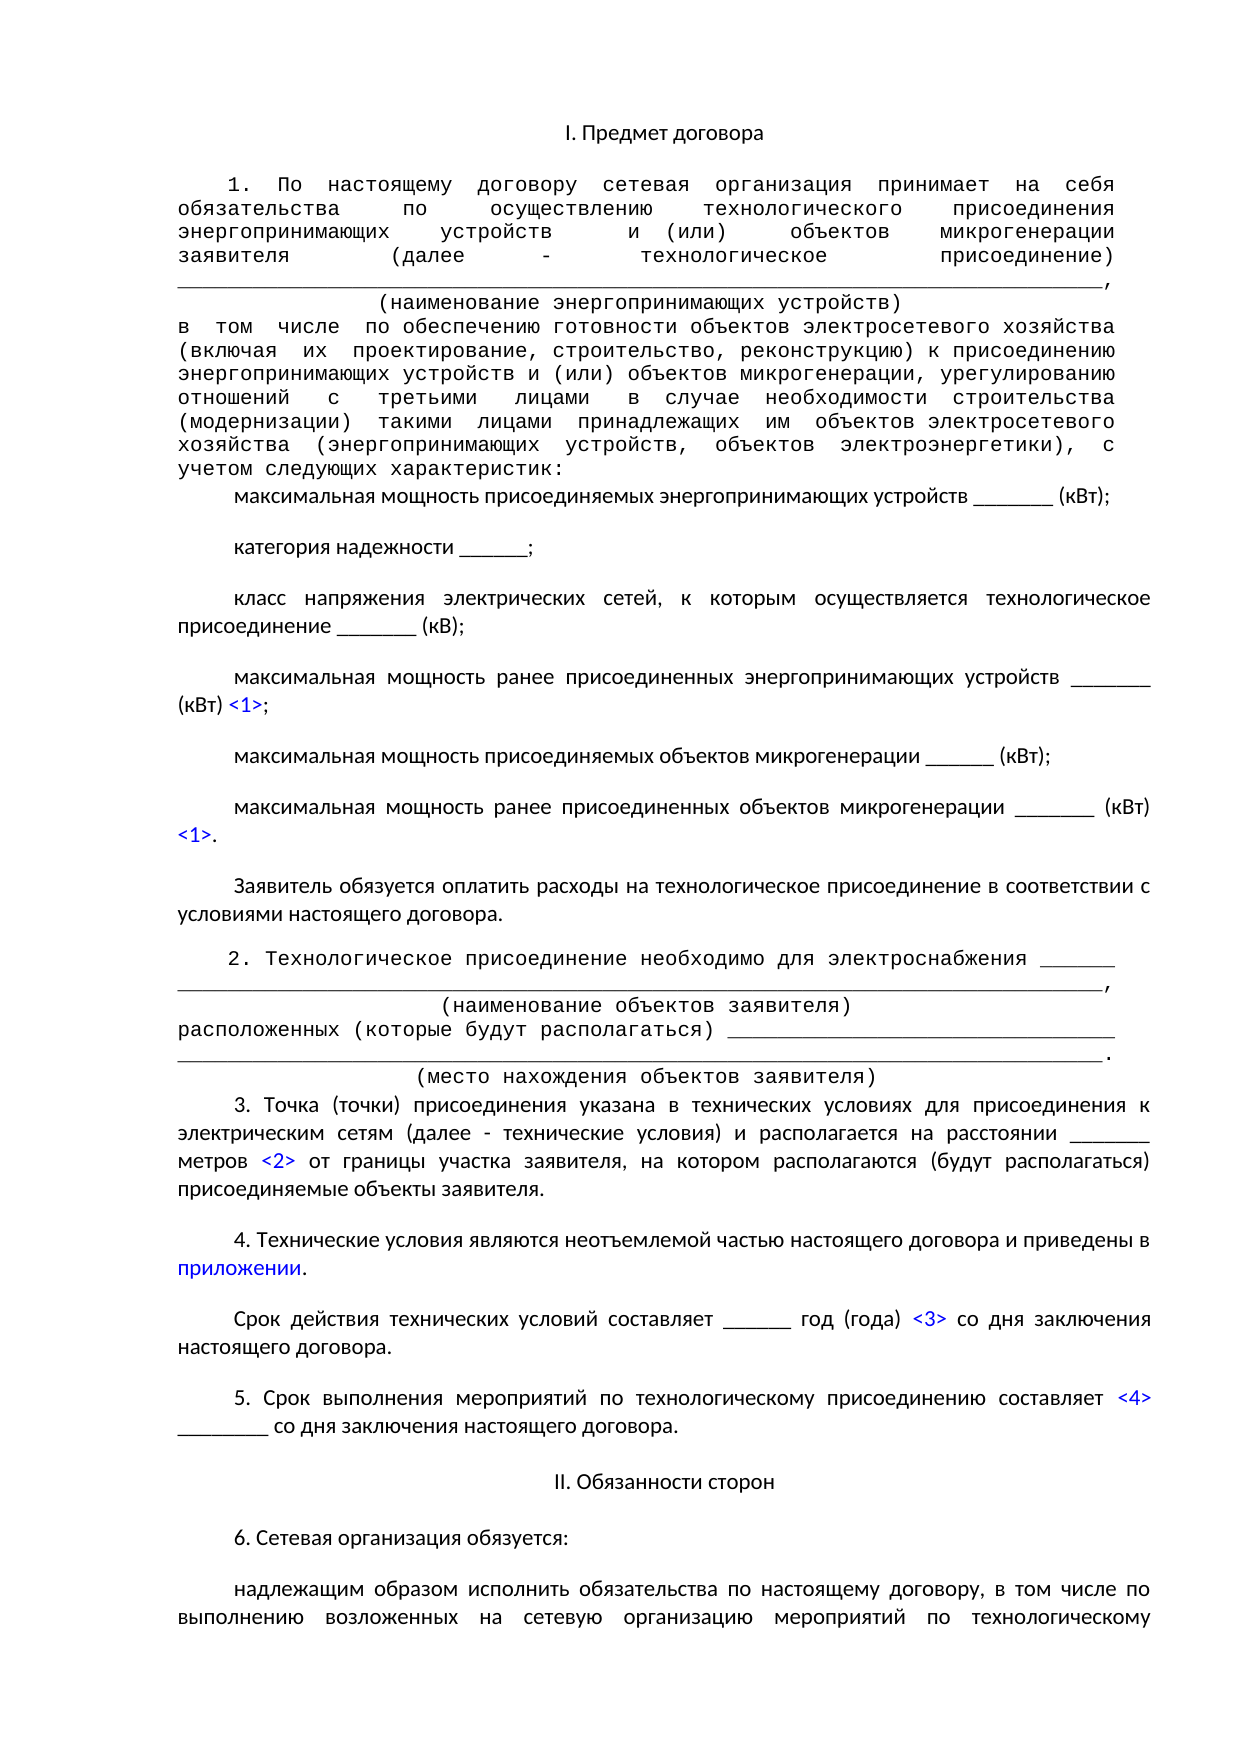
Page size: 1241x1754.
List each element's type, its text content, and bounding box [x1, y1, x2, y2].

text категория надежности ______; [177, 532, 1152, 561]
text (модернизации) такими лицами принадлежащих им объектов электросетевого [177, 411, 1152, 434]
text II. Обязанности сторон [177, 1467, 1152, 1495]
text отношений с третьими лицами в случае необходимости строительства [177, 387, 1152, 411]
text максимальная мощность ранее присоединенных объектов микрогенерации _______ (кВт) <1>. [177, 792, 1152, 848]
text учетом следующих характеристик: [177, 458, 1152, 482]
text __________________________________________________________________________, [177, 972, 1152, 995]
text Заявитель обязуется оплатить расходы на технологическое присоединение в соответствии с условиями настоящего договора. [177, 871, 1152, 927]
text 4. Технические условия являются неотъемлемой частью настоящего договора и приведены в приложении. [177, 1225, 1152, 1281]
text 1. По настоящему договору сетевая организация принимает на себя [177, 174, 1152, 198]
text заявителя (далее - технологическое присоединение) [177, 245, 1152, 269]
text в том числе по обеспечению готовности объектов электросетевого хозяйства [177, 316, 1152, 340]
text хозяйства (энергопринимающих устройств, объектов электроэнергетики), с [177, 434, 1152, 458]
text обязательства по осуществлению технологического присоединения [177, 198, 1152, 221]
text __________________________________________________________________________. [177, 1043, 1152, 1066]
text энергопринимающих устройств и (или) объектов микрогенерации, урегулированию [177, 363, 1152, 387]
text (наименование объектов заявителя) [177, 995, 1152, 1019]
text 2. Технологическое присоединение необходимо для электроснабжения ______ [177, 948, 1152, 972]
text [177, 1574, 1152, 1630]
text (включая их проектирование, строительство, реконструкцию) к присоединению [177, 340, 1152, 363]
text максимальная мощность присоединяемых объектов микрогенерации ______ (кВт); [177, 741, 1152, 769]
text 3. Точка (точки) присоединения указана в технических условиях для присоединения к электрическим сетям (далее - технические условия) и располагается на расстоянии _______ метров <2> от границы участка заявителя, на котором располагаются (будут располагаться) присоединяемые объекты заявителя. [177, 1090, 1152, 1202]
text максимальная мощность ранее присоединенных энергопринимающих устройств _______ (кВт) <1>; [177, 662, 1152, 718]
text I. Предмет договора [177, 118, 1152, 146]
text (место нахождения объектов заявителя) [177, 1066, 1152, 1090]
text 6. Сетевая организация обязуется: [177, 1523, 1152, 1551]
text максимальная мощность присоединяемых энергопринимающих устройств _______ (кВт); [177, 482, 1152, 509]
text расположенных (которые будут располагаться) _______________________________ [177, 1019, 1152, 1043]
text Срок действия технических условий составляет ______ год (года) <3> со дня заключения настоящего договора. [177, 1304, 1152, 1360]
text (наименование энергопринимающих устройств) [177, 292, 1152, 316]
text __________________________________________________________________________, [177, 269, 1152, 292]
text 5. Срок выполнения мероприятий по технологическому присоединению составляет <4> ________ со дня заключения настоящего договора. [177, 1383, 1152, 1439]
text энергопринимающих устройств и (или) объектов микрогенерации [177, 221, 1152, 245]
text класс напряжения электрических сетей, к которым осуществляется технологическое присоединение _______ (кВ); [177, 583, 1152, 639]
